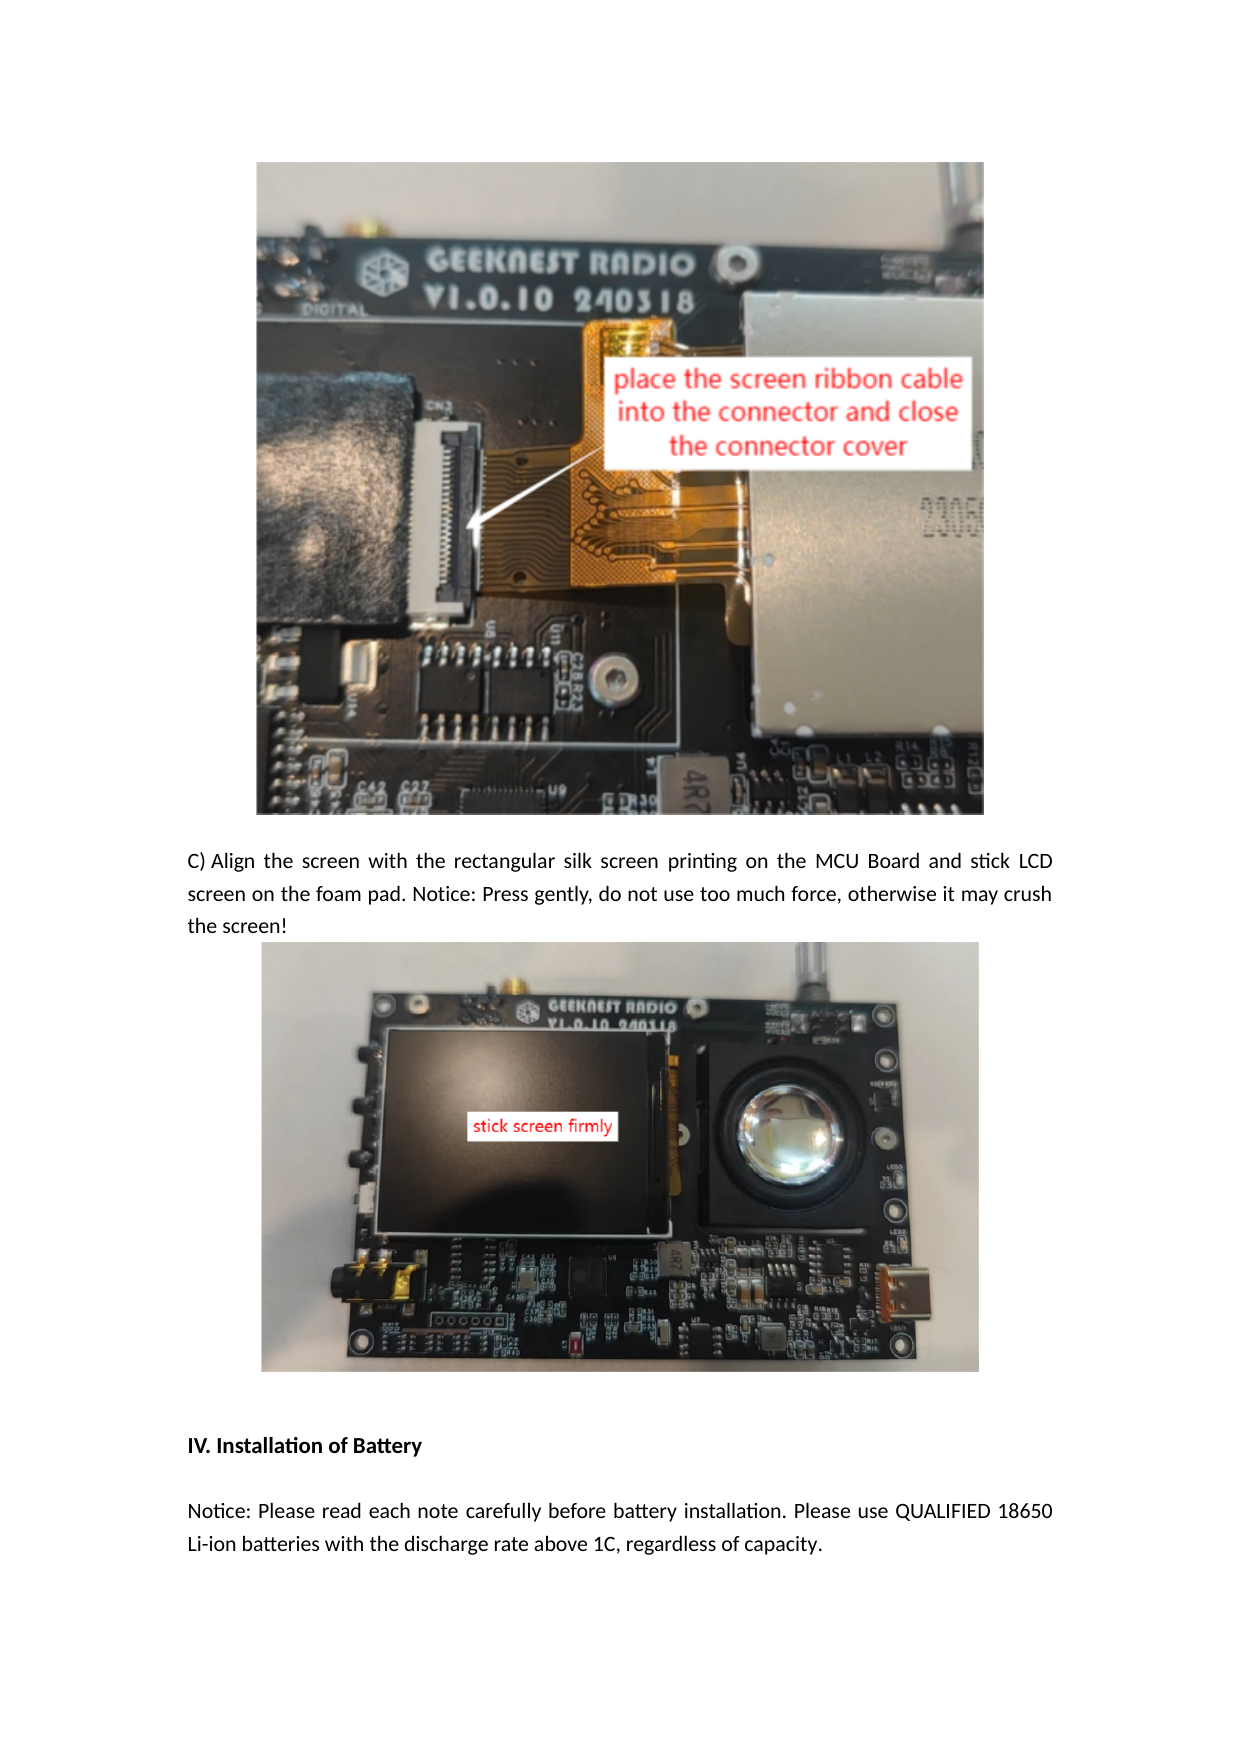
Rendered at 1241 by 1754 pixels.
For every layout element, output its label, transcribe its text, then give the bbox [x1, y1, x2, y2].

picture [261, 942, 979, 1372]
list Notice: Please read each note carefully before battery installation. Please use QUALIFIED 18650 Li-ion batteries with the discharge rate above 1C, regardless of capacity. [187, 1494, 1053, 1559]
list Align the screen with the rectangular silk screen printing on the MCU Board and stick LCD screen on the foam pad. Notice: Press gently, do not use too much force, otherwise it may crush the screen! [187, 844, 1053, 942]
list IV. Installation of Battery [187, 1429, 1053, 1462]
picture [256, 162, 984, 815]
